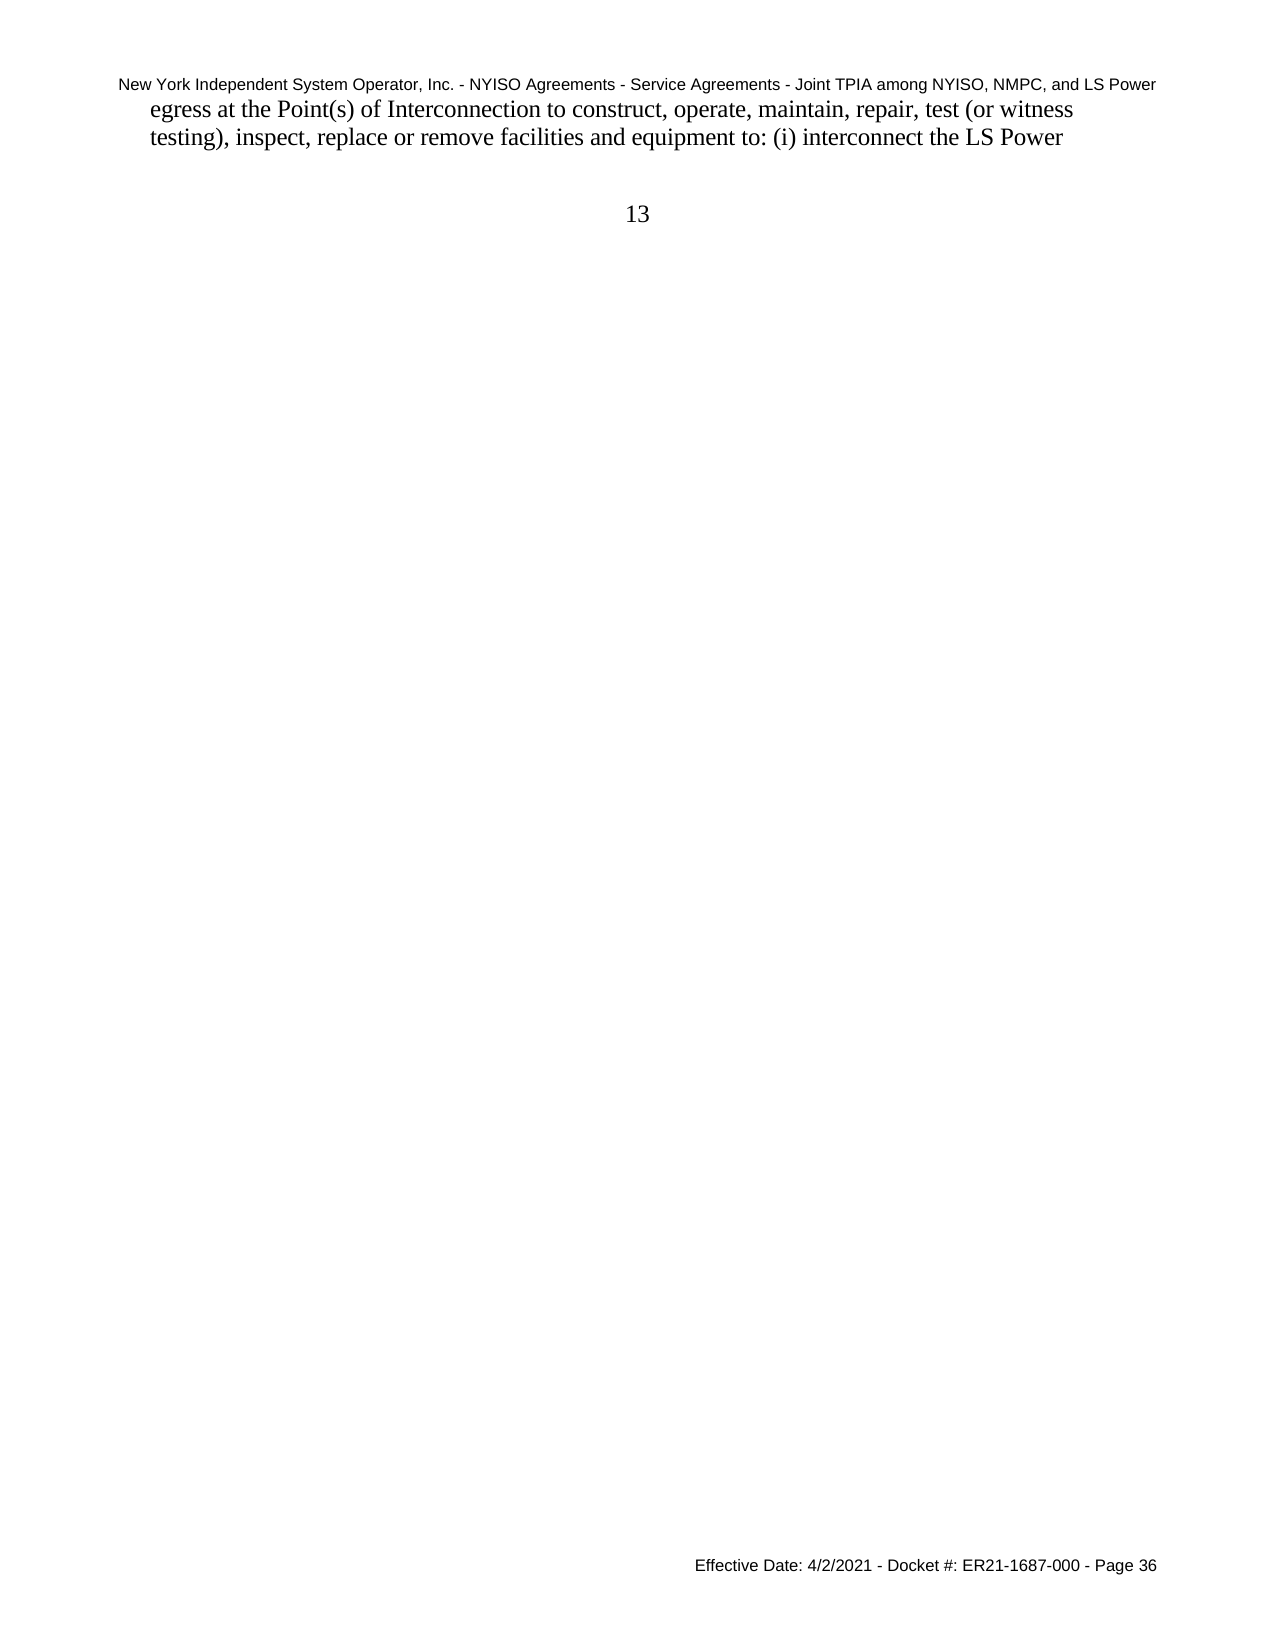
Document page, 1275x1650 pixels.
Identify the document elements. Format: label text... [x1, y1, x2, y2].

text 13 [625, 200, 1275, 228]
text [150, 94, 1123, 151]
